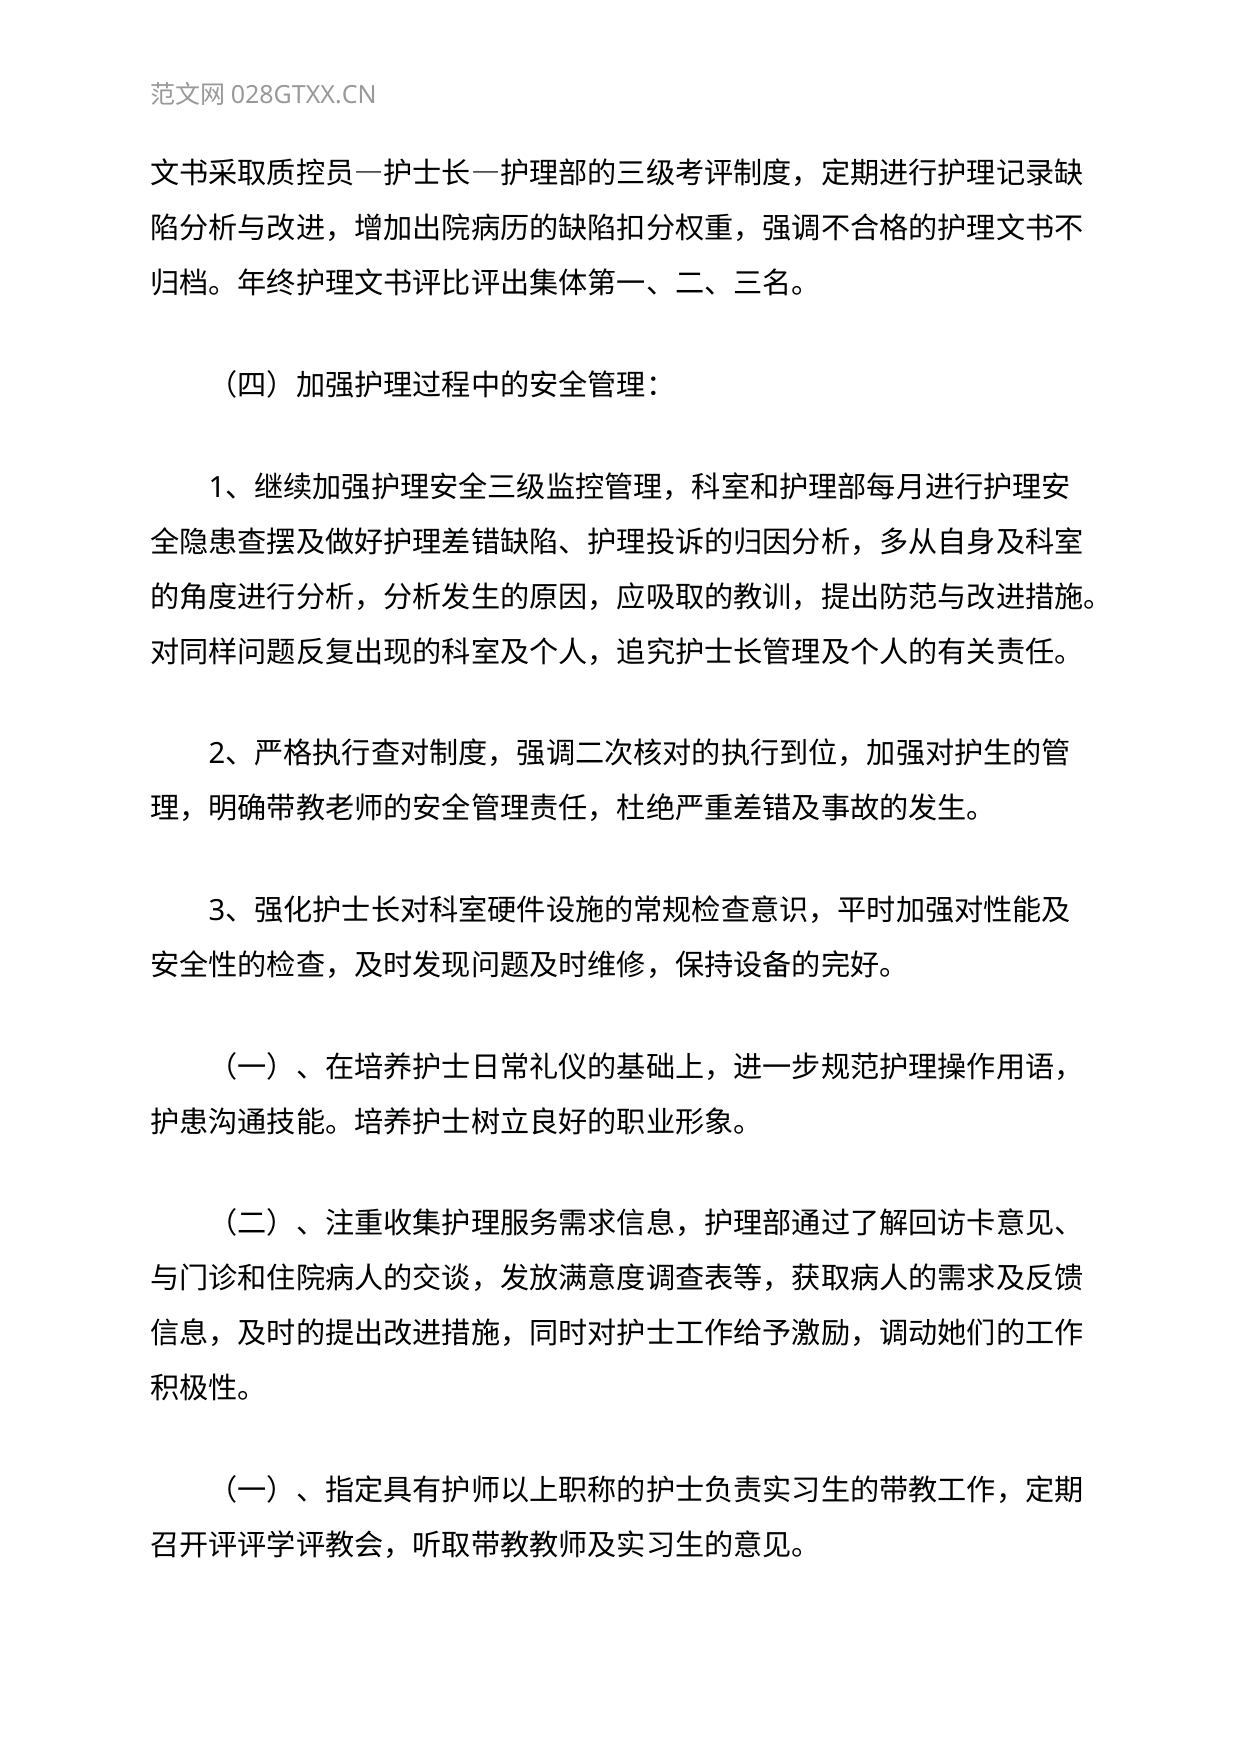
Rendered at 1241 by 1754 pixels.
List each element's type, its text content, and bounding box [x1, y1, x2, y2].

text （二）、注重收集护理服务需求信息，护理部通过了解回访卡意见、与门诊和住院病人的交谈，发放满意度调查表等，获取病人的需求及反馈信息，及时的提出改进措施，同时对护士工作给予激励，调动她们的工作积极性。 [150, 1200, 1090, 1407]
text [150, 150, 1090, 302]
text （四）加强护理过程中的安全管理： [150, 362, 1090, 404]
text （一）、在培养护士日常礼仪的基础上，进一步规范护理操作用语，护患沟通技能。培养护士树立良好的职业形象。 [150, 1043, 1090, 1141]
text 3、强化护士长对科室硬件设施的常规检查意识，平时加强对性能及安全性的检查，及时发现问题及时维修，保持设备的完好。 [150, 887, 1090, 984]
text （一）、指定具有护师以上职称的护士负责实习生的带教工作，定期召开评评学评教会，听取带教教师及实习生的意见。 [150, 1467, 1090, 1564]
text 1、继续加强护理安全三级监控管理，科室和护理部每月进行护理安全隐患查摆及做好护理差错缺陷、护理投诉的归因分析，多从自身及科室的角度进行分析，分析发生的原因，应吸取的教训，提出防范与改进措施。对同样问题反复出现的科室及个人，追究护士长管理及个人的有关责任。 [150, 463, 1090, 670]
text 2、严格执行查对制度，强调二次核对的执行到位，加强对护生的管理，明确带教老师的安全管理责任，杜绝严重差错及事故的发生。 [150, 730, 1090, 827]
